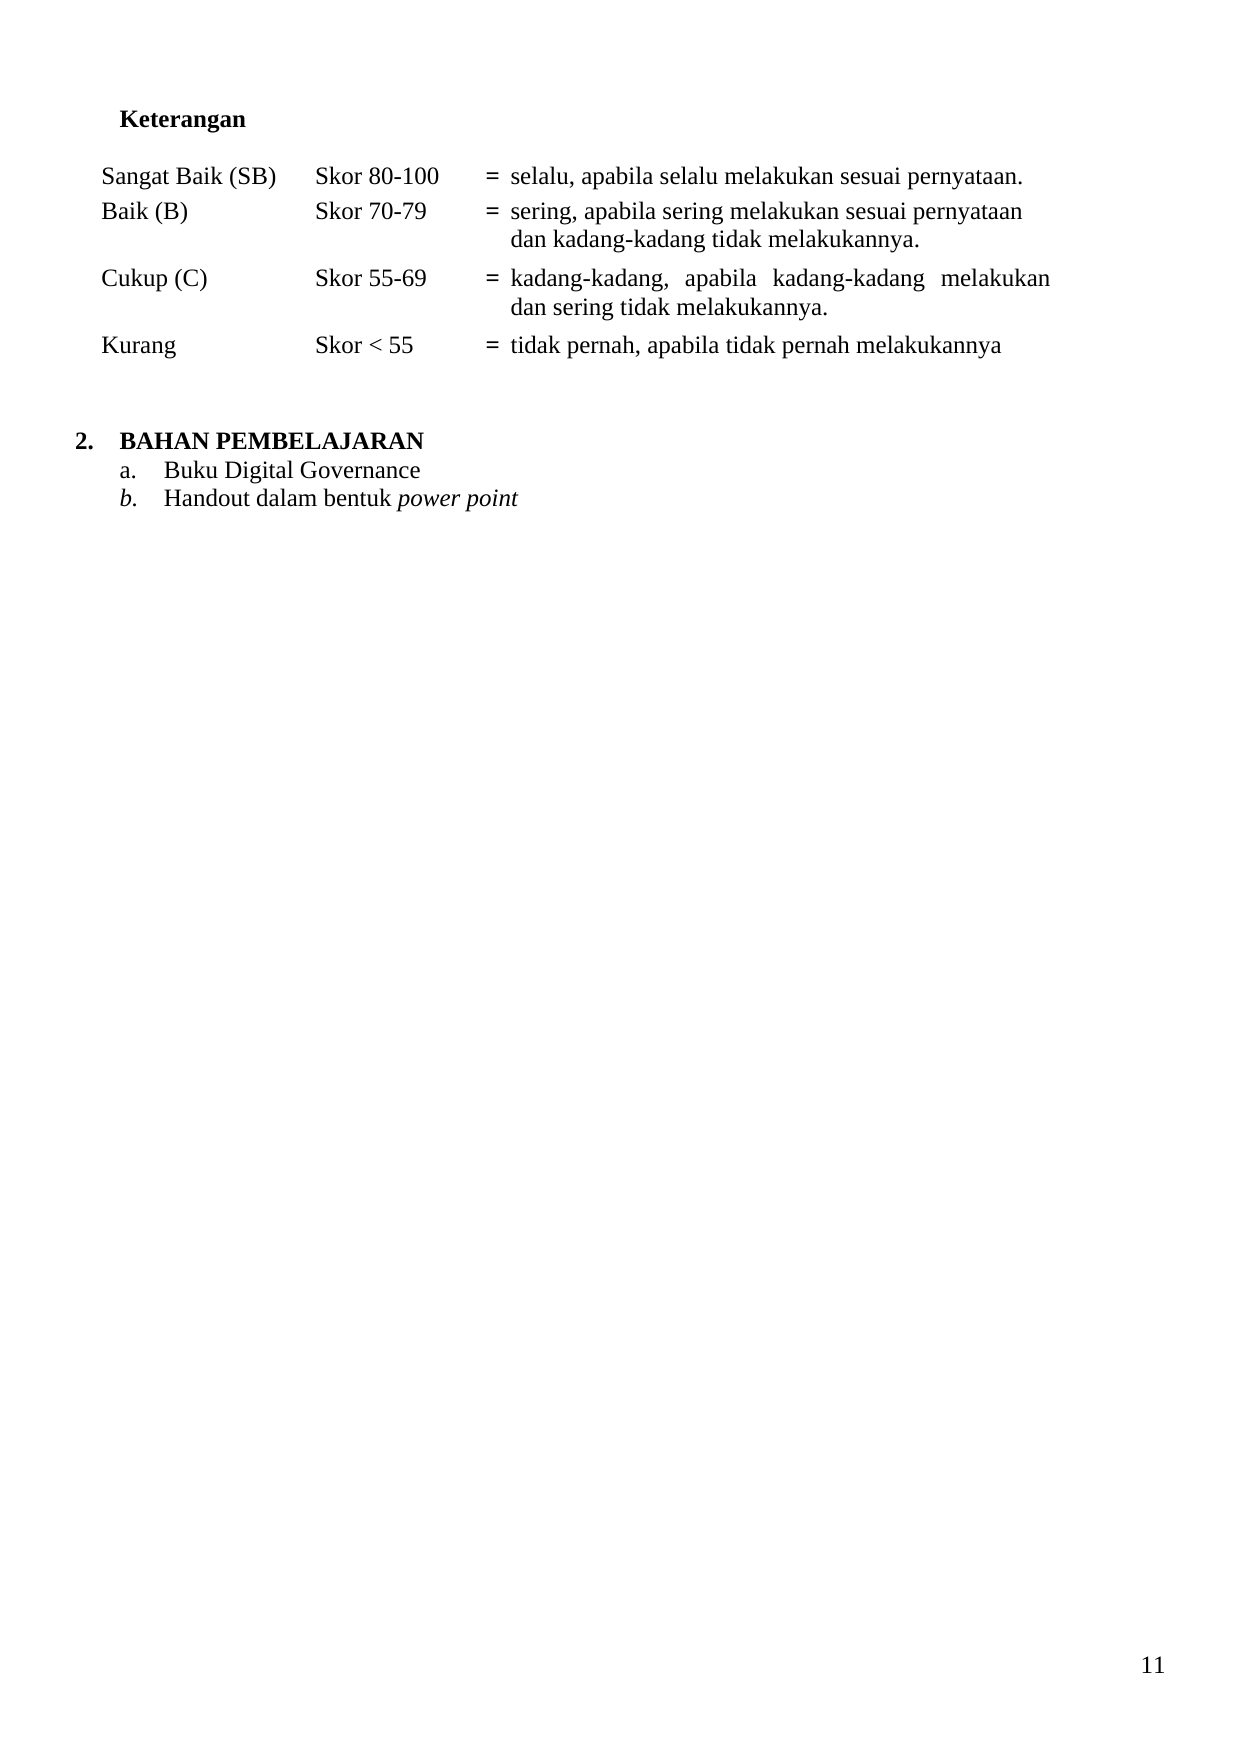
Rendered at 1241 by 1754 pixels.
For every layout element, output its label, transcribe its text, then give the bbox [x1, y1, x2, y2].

list BAHAN PEMBELAJARAN [75, 426, 1165, 455]
table_header Skor 80-100 [304, 161, 474, 196]
table_cell Skor 70-79 [304, 196, 474, 263]
list Buku Digital Governance [119, 455, 1165, 483]
table_header = [474, 161, 499, 196]
table_cell Kurang [75, 330, 303, 397]
table_cell = [474, 263, 499, 330]
table_cell Skor < 55 [304, 330, 474, 397]
table_header Sangat Baik (SB) [75, 161, 303, 196]
table_cell Cukup (C) [75, 263, 303, 330]
table_cell = [474, 330, 499, 397]
list Keterangan [108, 104, 1150, 132]
table_cell tidak pernah, apabila tidak pernah melakukannya [499, 330, 1076, 397]
table_cell Baik (B) [75, 196, 303, 263]
table_header selalu, apabila selalu melakukan sesuai pernyataan. [499, 161, 1076, 196]
table_cell = [474, 196, 499, 263]
table_cell sering, apabila sering melakukan sesuai pernyataan dan kadang-kadang tidak melakukannya. [499, 196, 1076, 263]
list Handout dalam bentuk power point [119, 483, 1165, 512]
table_cell Skor 55-69 [304, 263, 474, 330]
table_cell kadang-kadang, apabila kadang-kadang melakukan dan sering tidak melakukannya. [499, 263, 1076, 330]
